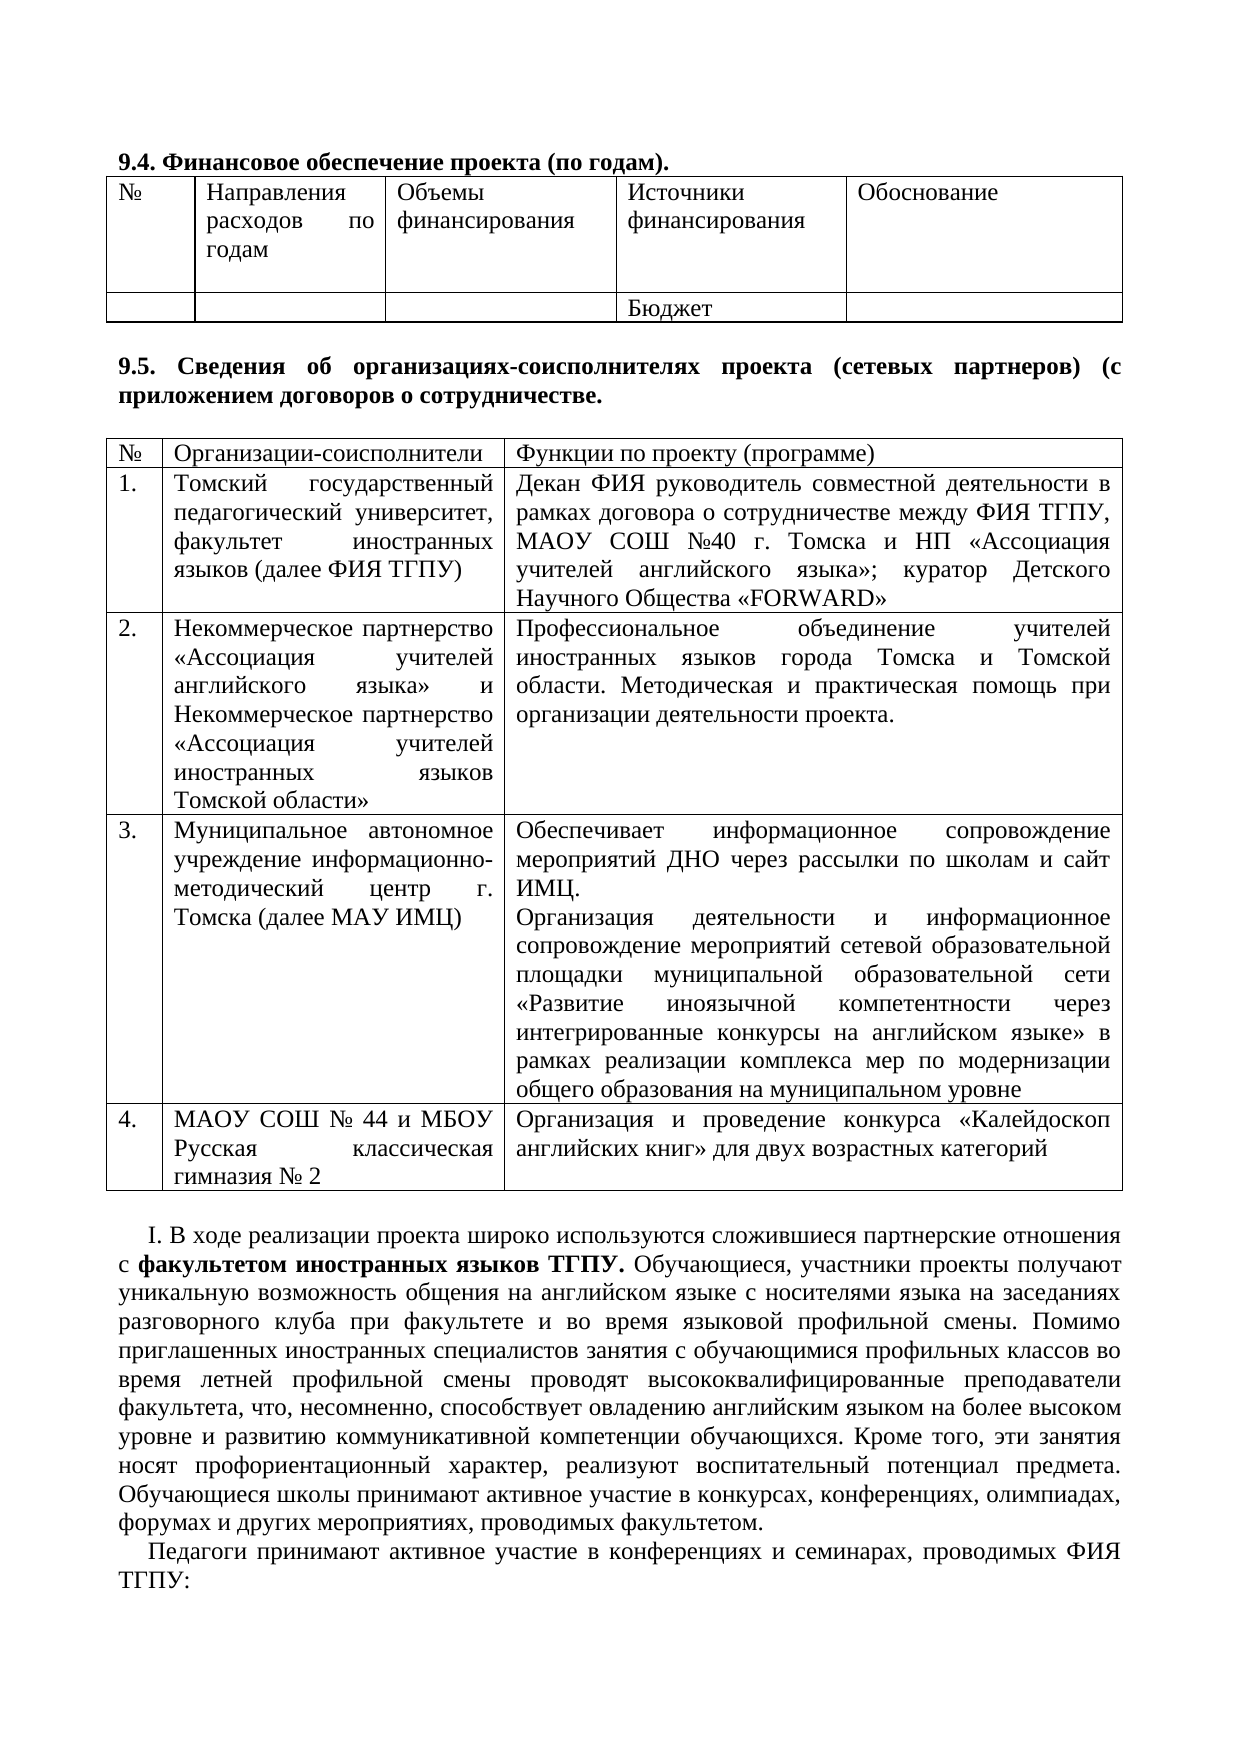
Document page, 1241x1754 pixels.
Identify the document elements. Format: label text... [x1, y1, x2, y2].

table_cell Организация и проведение конкурса «Калейдоскоп английских книг» для двух возрастных категорий [505, 1104, 1122, 1190]
table_header № [107, 439, 162, 467]
table_cell Профессиональное объединение учителей иностранных языков города Томска и Томской области. Методическая и практическая помощь при организации деятельности проекта. [505, 613, 1122, 814]
table_cell [107, 468, 162, 612]
table_cell [107, 1104, 162, 1190]
table_cell Бюджет [617, 293, 846, 321]
table_cell [107, 815, 162, 1103]
table_cell [847, 293, 1122, 321]
text 9.4. Финансовое обеспечение проекта (по годам). [118, 147, 1122, 176]
table_header Объемы финансирования [386, 177, 616, 292]
table_cell Томский государственный педагогический университет, факультет иностранных языков (далее ФИЯ ТГПУ) [163, 468, 504, 612]
text Педагоги принимают активное участие в конференциях и семинарах, проводимых ФИЯ ТГПУ: [118, 1536, 1122, 1594]
table_header Функции по проекту (программе) [505, 439, 1122, 467]
table_cell [107, 613, 162, 814]
table_cell [386, 293, 616, 321]
text 9.5. Сведения об организациях-соисполнителях проекта (сетевых партнеров) (с приложением договоров о сотрудничестве. [118, 351, 1122, 409]
table_header № [107, 177, 194, 292]
table_cell Декан ФИЯ руководитель совместной деятельности в рамках договора о сотрудничестве между ФИЯ ТГПУ, МАОУ СОШ №40 г. Томска и НП «Ассоциация учителей английского языка»; куратор Детского Научного Общества «FORWARD» [505, 468, 1122, 612]
table_cell [196, 293, 385, 321]
text I. В ходе реализации проекта широко используются сложившиеся партнерские отношения с факультетом иностранных языков ТГПУ. Обучающиеся, участники проекты получают уникальную возможность общения на английском языке с носителями языка на заседаниях разговорного клуба при факультете и во время языковой профильной смены. Помимо приглашенных иностранных специалистов занятия с обучающимися профильных классов во время летней профильной смены проводят высококвалифицированные преподаватели факультета, что, несомненно, способствует овладению английским языком на более высоком уровне и развитию коммуникативной компетенции обучающихся. Кроме того, эти занятия носят профориентационный характер, реализуют воспитательный потенциал предмета. Обучающиеся школы принимают активное участие в конкурсах, конференциях, олимпиадах, форумах и других мероприятиях, проводимых факультетом. [118, 1220, 1122, 1536]
table_cell [107, 293, 194, 321]
table_header Организации-соисполнители [163, 439, 504, 467]
table_header Обоснование [847, 177, 1122, 292]
table_cell Обеспечивает информационное сопровождение мероприятий ДНО через рассылки по школам и сайт ИМЦ. Организация деятельности и информационное сопровождение мероприятий сетевой образовательной площадки муниципальной образовательной сети «Развитие иноязычной компетентности через интегрированные конкурсы на английском языке» в рамках реализации комплекса мер по модернизации общего образования на муниципальном уровне [505, 815, 1122, 1103]
table_cell Муниципальное автономное учреждение информационно-методический центр г. Томска (далее МАУ ИМЦ) [163, 815, 504, 1103]
table_cell МАОУ СОШ № 44 и МБОУ Русская классическая гимназия № 2 [163, 1104, 504, 1190]
table_header Источники финансирования [617, 177, 846, 292]
table_header Направления расходов по годам [196, 177, 385, 292]
table_cell Некоммерческое партнерство «Ассоциация учителей английского языка» и Некоммерческое партнерство «Ассоциация учителей иностранных языков Томской области» [163, 613, 504, 814]
